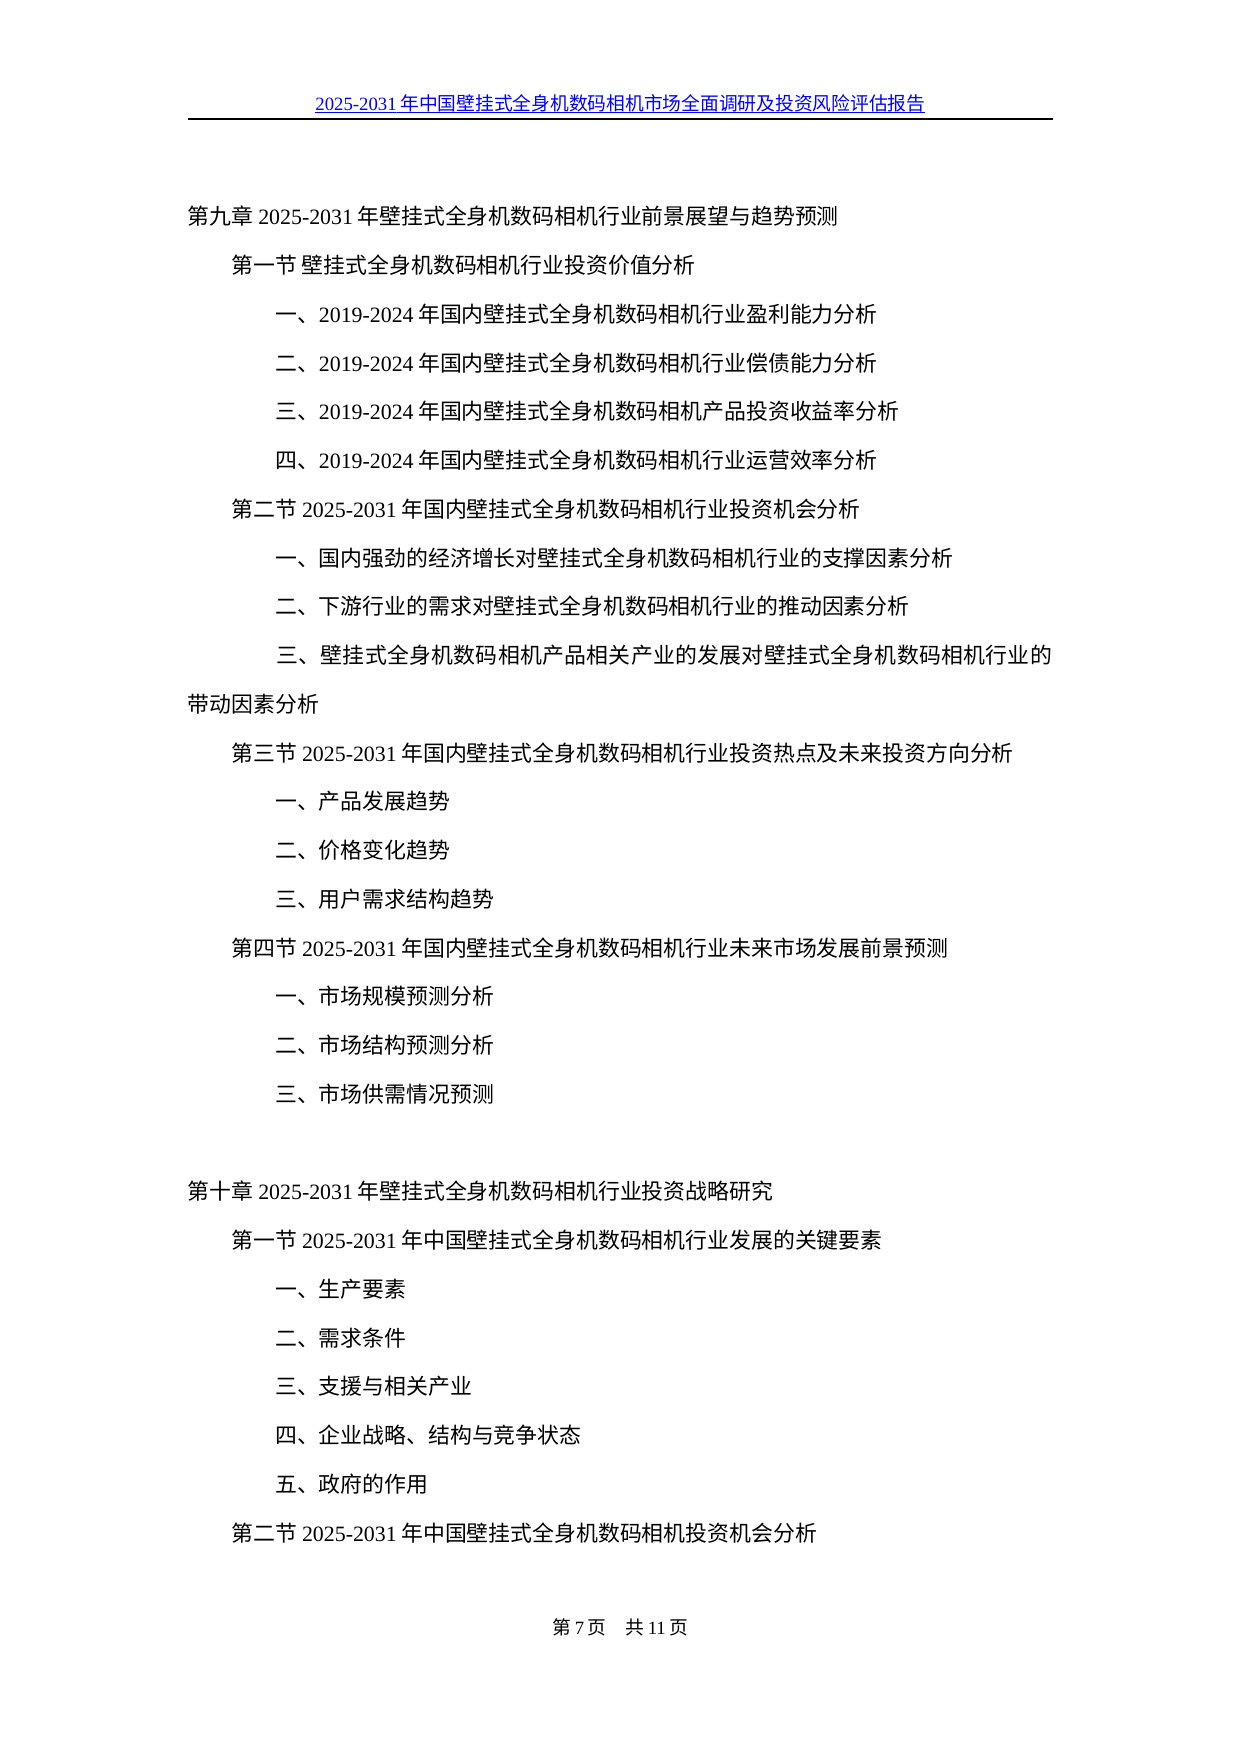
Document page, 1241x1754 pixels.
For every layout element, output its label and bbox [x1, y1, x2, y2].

text [187, 150, 1053, 1548]
